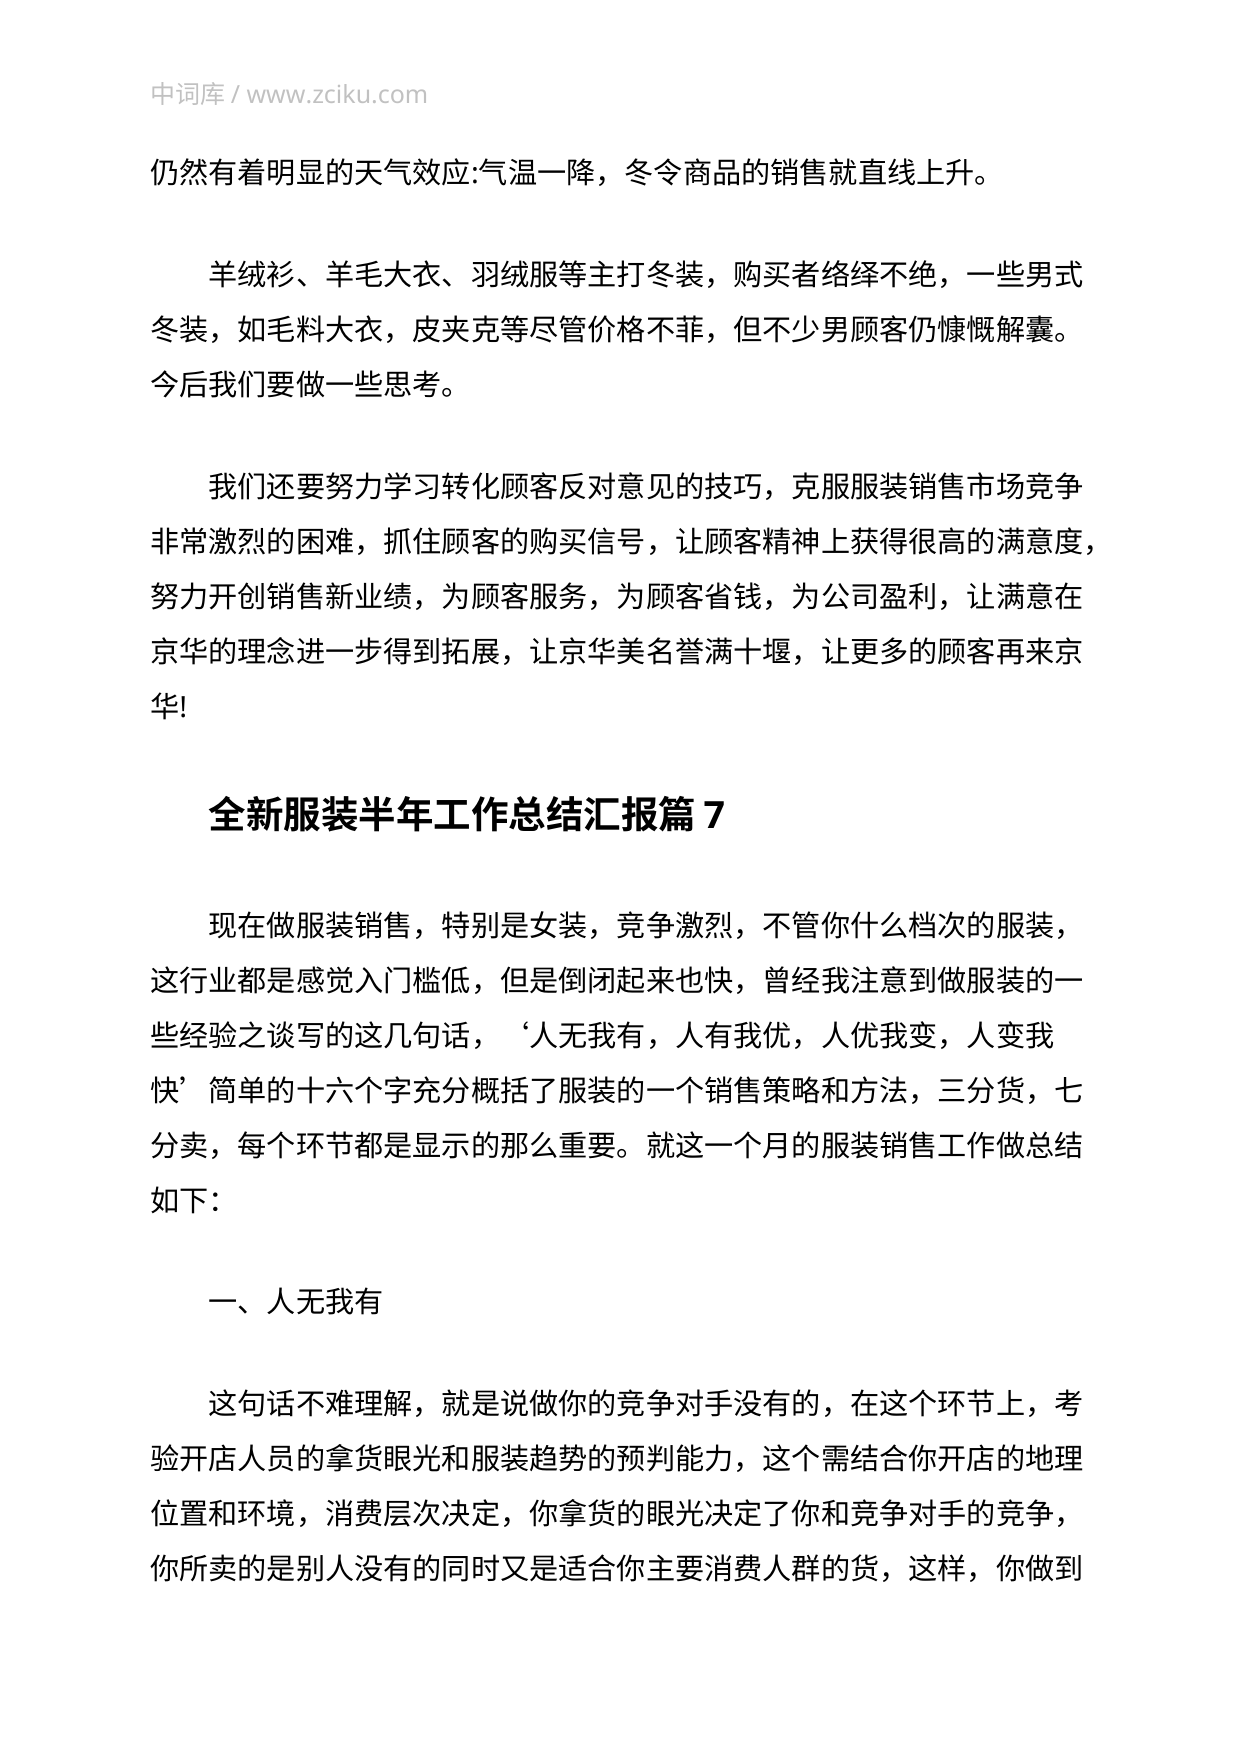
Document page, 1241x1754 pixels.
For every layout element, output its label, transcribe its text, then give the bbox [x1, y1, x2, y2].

text 我们还要努力学习转化顾客反对意见的技巧，克服服装销售市场竞争非常激烈的困难，抓住顾客的购买信号，让顾客精神上获得很高的满意度，努力开创销售新业绩，为顾客服务，为顾客省钱，为公司盈利，让满意在京华的理念进一步得到拓展，让京华美名誉满十堰，让更多的顾客再来京华! [150, 463, 1090, 726]
text 一、人无我有 [150, 1279, 1090, 1321]
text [150, 1381, 1090, 1588]
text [150, 150, 1090, 192]
text 羊绒衫、羊毛大衣、羽绒服等主打冬装，购买者络绎不绝，一些男式冬装，如毛料大衣，皮夹克等尽管价格不菲，但不少男顾客仍慷慨解囊。今后我们要做一些思考。 [150, 252, 1090, 404]
text 全新服装半年工作总结汇报篇7 [150, 785, 1090, 839]
text 现在做服装销售，特别是女装，竞争激烈，不管你什么档次的服装，这行业都是感觉入门槛低，但是倒闭起来也快，曾经我注意到做服装的一些经验之谈写的这几句话，‘人无我有，人有我优，人优我变，人变我快’简单的十六个字充分概括了服装的一个销售策略和方法，三分货，七分卖，每个环节都是显示的那么重要。就这一个月的服装销售工作做总结如下： [150, 903, 1090, 1219]
